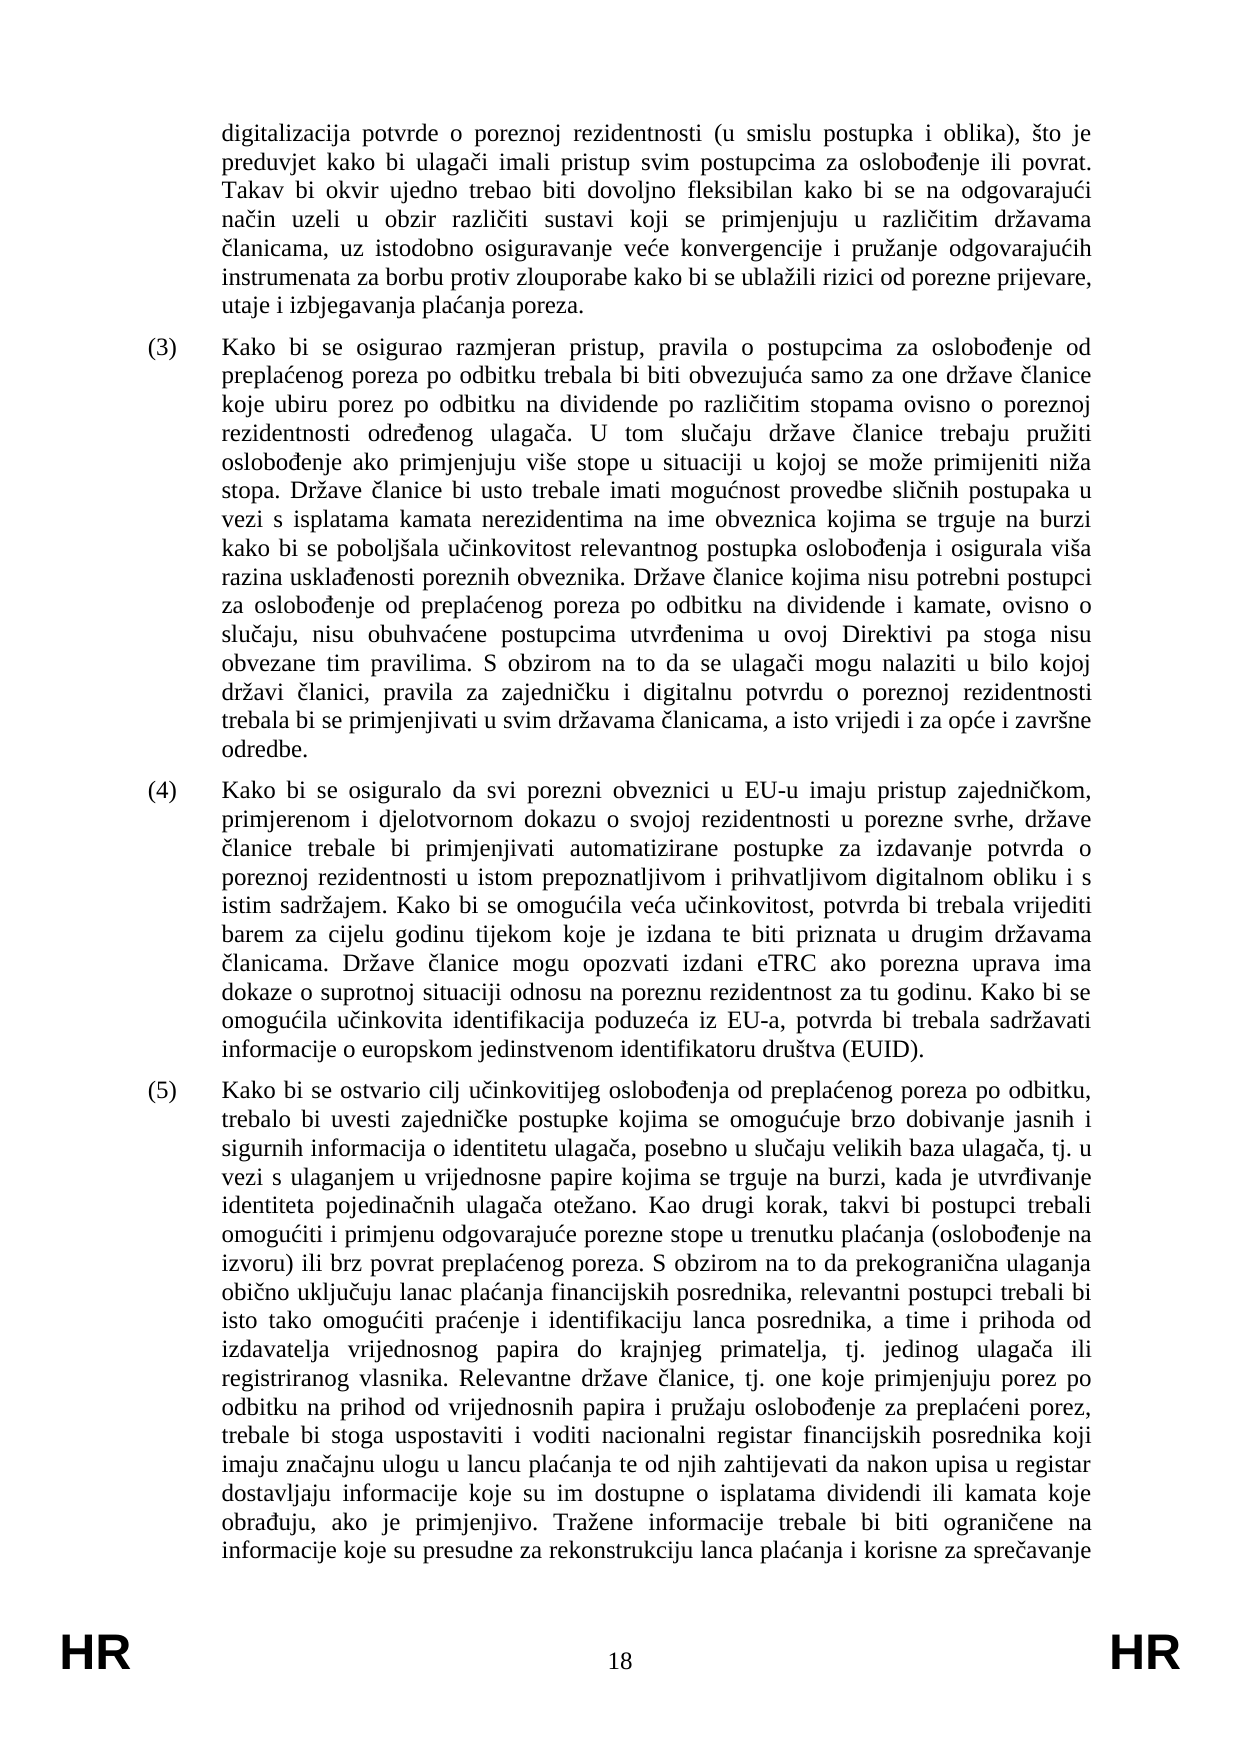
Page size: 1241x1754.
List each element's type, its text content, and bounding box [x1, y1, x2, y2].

text (4) Kako bi se osiguralo da svi porezni obveznici u EU-u imaju pristup zajedničkom, primjerenom i djelotvornom dokazu o svojoj rezidentnosti u porezne svrhe, države članice trebale bi primjenjivati automatizirane postupke za izdavanje potvrda o poreznoj rezidentnosti u istom prepoznatljivom i prihvatljivom digitalnom obliku i s istim sadržajem. Kako bi se omogućila veća učinkovitost, potvrda bi trebala vrijediti barem za cijelu godinu tijekom koje je izdana te biti priznata u drugim državama članicama. Države članice mogu opozvati izdani eTRC ako porezna uprava ima dokaze o suprotnoj situaciji odnosu na poreznu rezidentnost za tu godinu. Kako bi se omogućila učinkovita identifikacija poduzeća iz EU-a, potvrda bi trebala sadržavati informacije o europskom jedinstvenom identifikatoru društva (EUID). [148, 776, 1093, 1063]
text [148, 1076, 1093, 1564]
text (3) Kako bi se osigurao razmjeran pristup, pravila o postupcima za oslobođenje od preplaćenog poreza po odbitku trebala bi biti obvezujuća samo za one države članice koje ubiru porez po odbitku na dividende po različitim stopama ovisno o poreznoj rezidentnosti određenog ulagača. U tom slučaju države članice trebaju pružiti oslobođenje ako primjenjuju više stope u situaciji u kojoj se može primijeniti niža stopa. Države članice bi usto trebale imati mogućnost provedbe sličnih postupaka u vezi s isplatama kamata nerezidentima na ime obveznica kojima se trguje na burzi kako bi se poboljšala učinkovitost relevantnog postupka oslobođenja i osigurala viša razina usklađenosti poreznih obveznika. Države članice kojima nisu potrebni postupci za oslobođenje od preplaćenog poreza po odbitku na dividende i kamate, ovisno o slučaju, nisu obuhvaćene postupcima utvrđenima u ovoj Direktivi pa stoga nisu obvezane tim pravilima. S obzirom na to da se ulagači mogu nalaziti u bilo kojoj državi članici, pravila za zajedničku i digitalnu potvrdu o poreznoj rezidentnosti trebala bi se primjenjivati u svim državama članicama, a isto vrijedi i za opće i završne odredbe. [148, 332, 1093, 763]
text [148, 118, 1093, 319]
